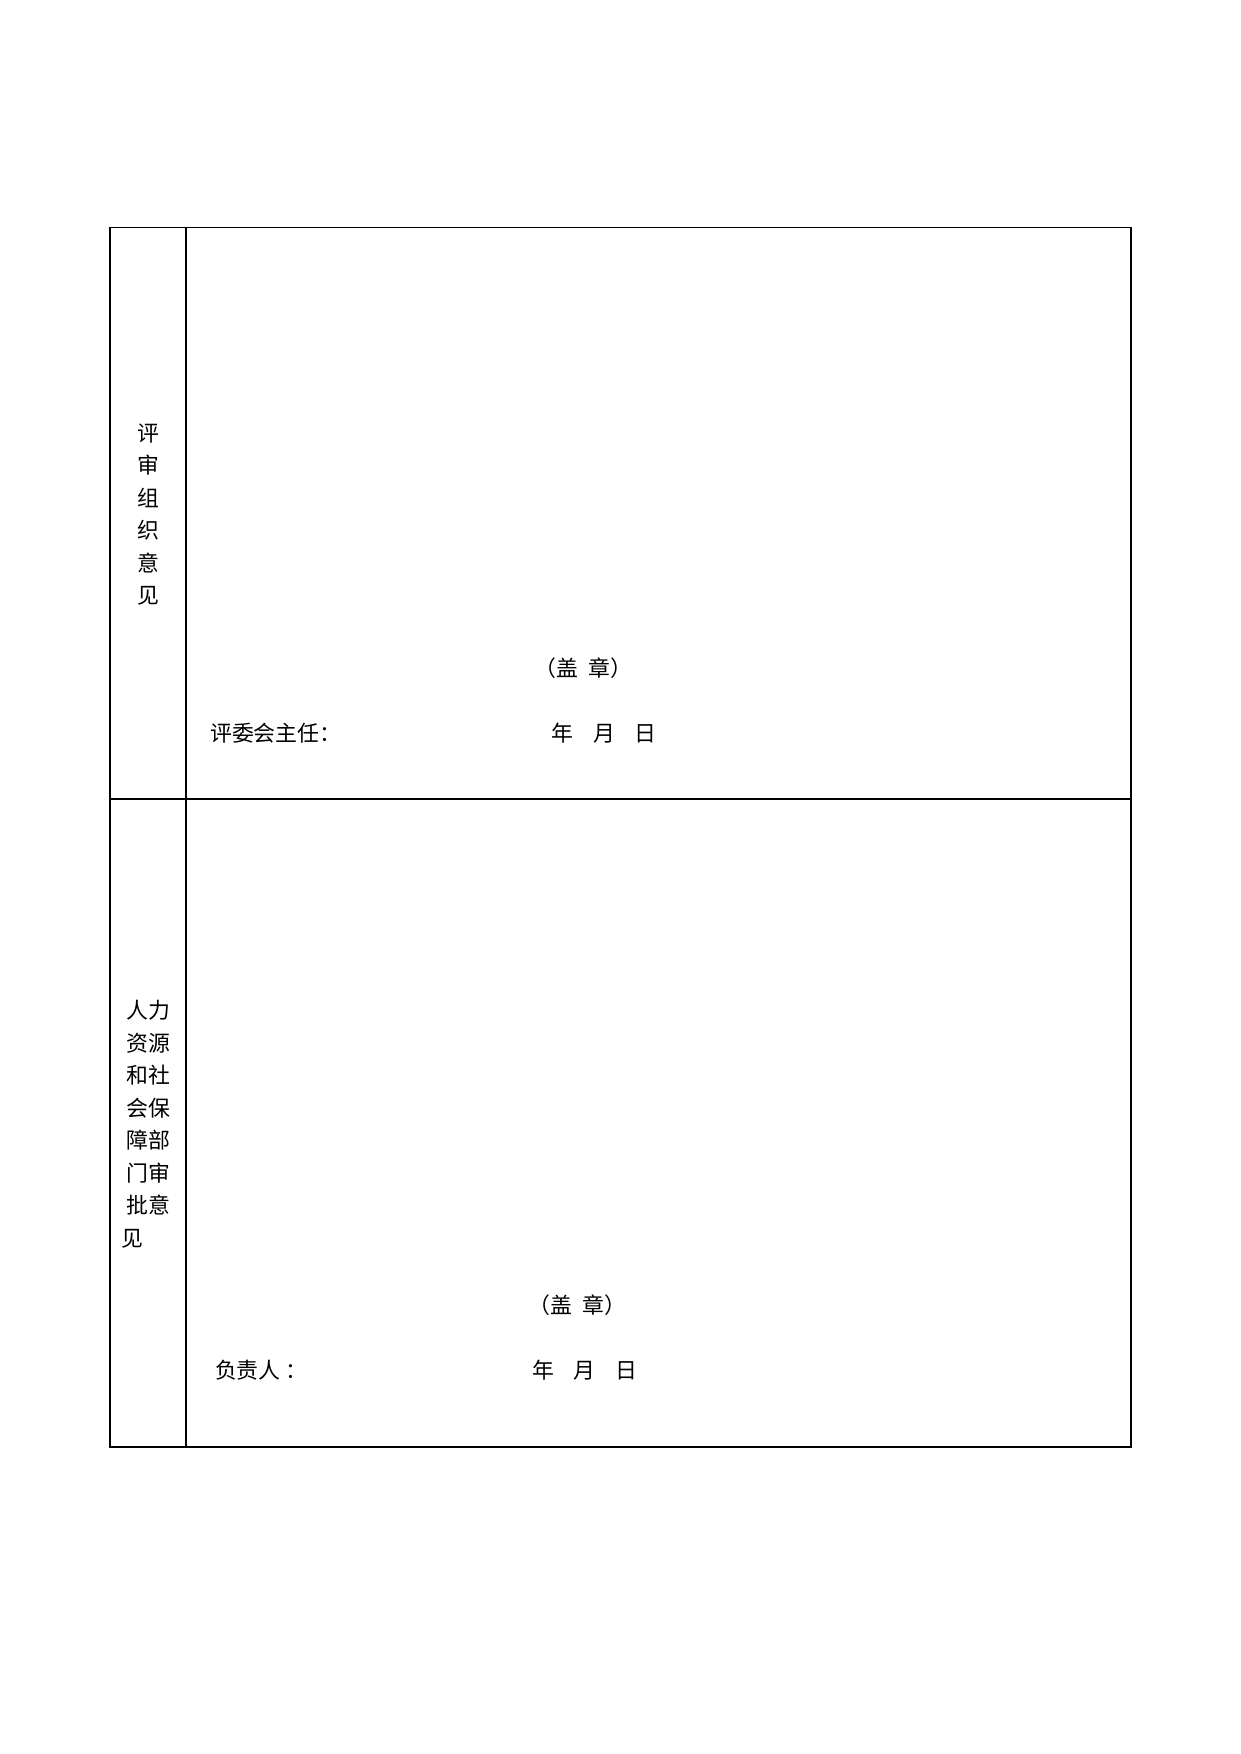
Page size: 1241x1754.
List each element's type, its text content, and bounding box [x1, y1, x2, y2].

table_header 评 审 组 织 意 见 [111, 228, 185, 798]
table_cell 人力 资源 和社 会保 障部 门审 批意 见 [111, 800, 185, 1446]
table_header （盖 章） 评委会主任： 年 月 日 [187, 228, 1130, 798]
table_cell （盖 章） 负责人 ： 年 月 日 [187, 800, 1130, 1446]
